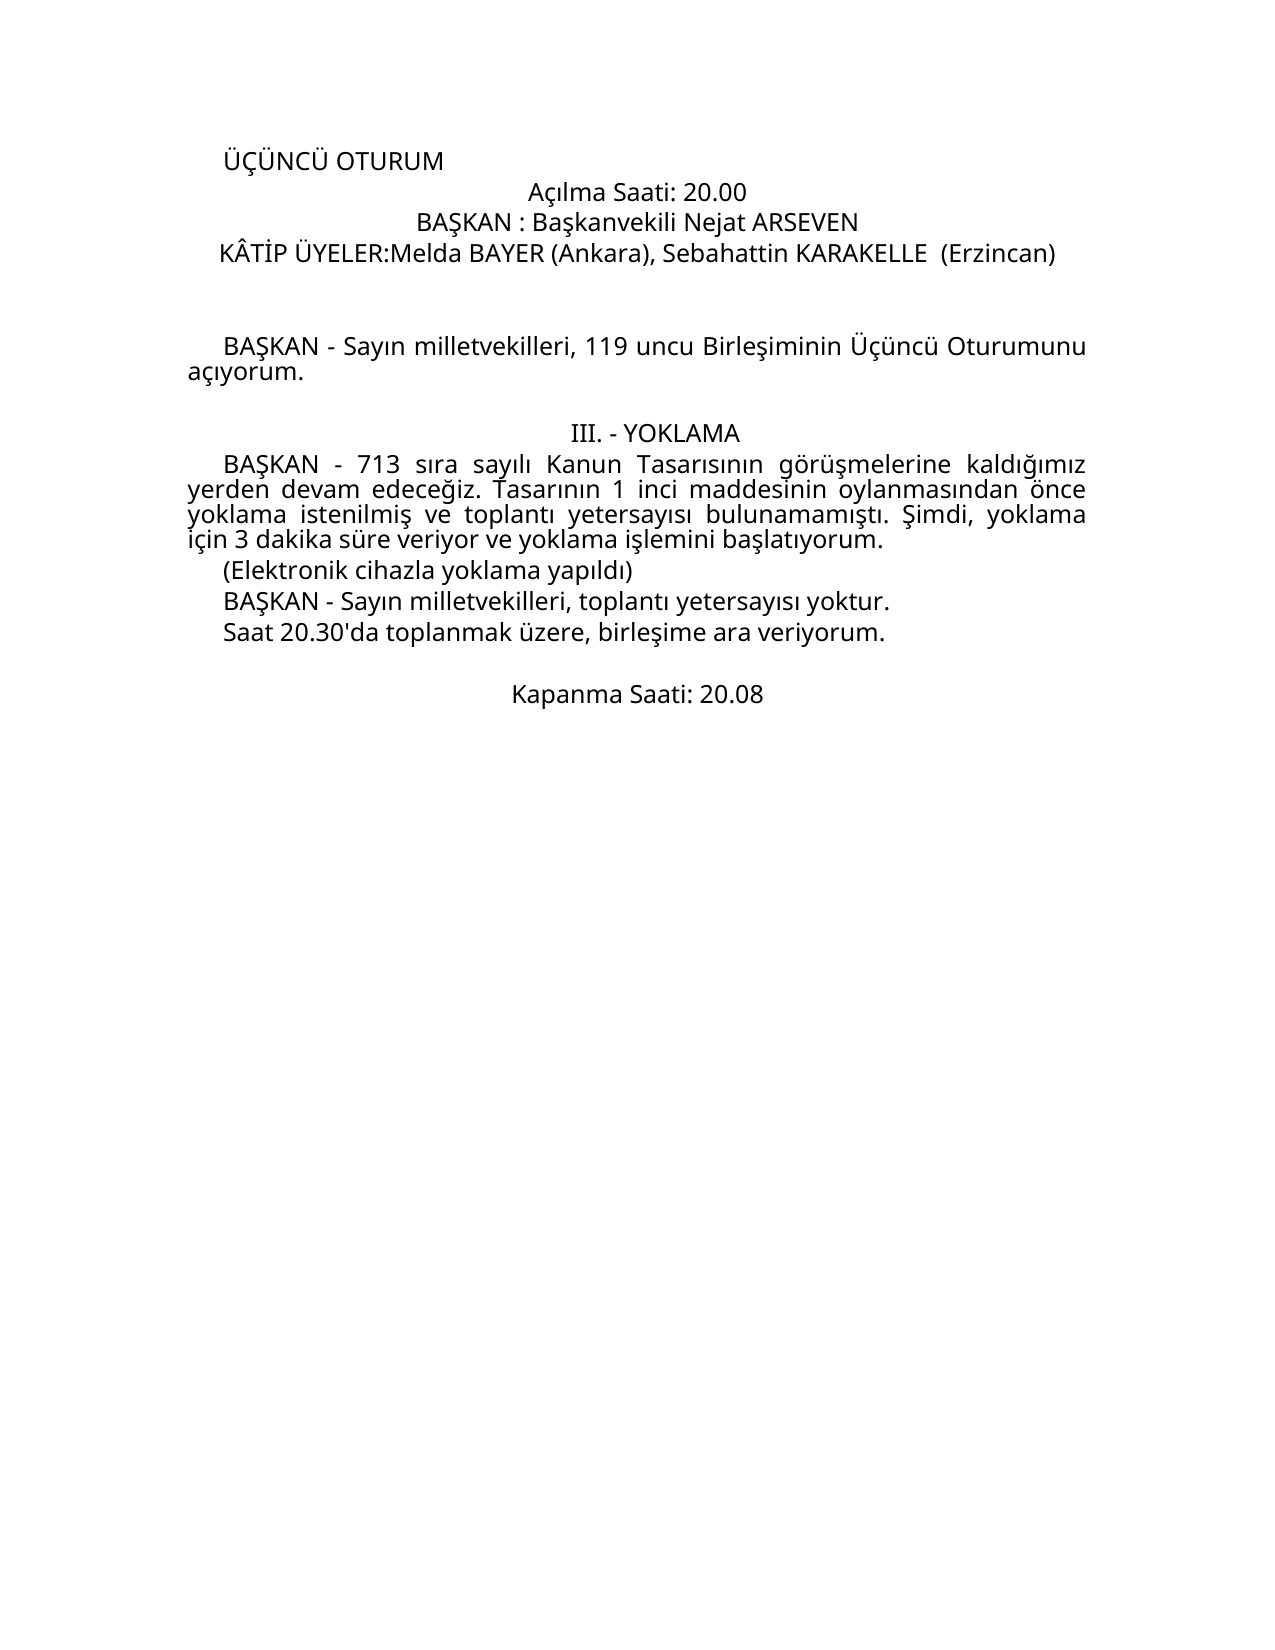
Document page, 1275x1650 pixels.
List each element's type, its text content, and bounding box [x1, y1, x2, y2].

text Açılma Saati: 20.00 [187, 181, 1087, 206]
text BAŞKAN - Sayın milletvekilleri, 119 uncu Birleşiminin Üçüncü Oturumunu açıyorum. [187, 336, 1087, 386]
text BAŞKAN - 713 sıra sayılı Kanun Tasarısının görüşmelerine kaldığımız yerden devam edeceğiz. Tasarının 1 inci maddesinin oylanmasından önce yoklama istenilmiş ve toplantı yetersayısı bulunamamıştı. Şimdi, yoklama için 3 dakika süre veriyor ve yoklama işlemini başlatıyorum. [187, 453, 1087, 553]
text III. - YOKLAMA [187, 422, 1087, 447]
text Saat 20.30'da toplanmak üzere, birleşime ara veriyorum. [187, 621, 1087, 646]
text ÜÇÜNCÜ OTURUM [187, 150, 1087, 175]
text Kapanma Saati: 20.08 [187, 683, 1087, 708]
text KÂTİP ÜYELER:Melda BAYER (Ankara), Sebahattin KARAKELLE (Erzincan) [187, 243, 1087, 268]
text BAŞKAN : Başkanvekili Nejat ARSEVEN [187, 212, 1087, 237]
text (Elektronik cihazla yoklama yapıldı) [187, 559, 1087, 584]
text BAŞKAN - Sayın milletvekilleri, toplantı yetersayısı yoktur. [187, 590, 1087, 615]
